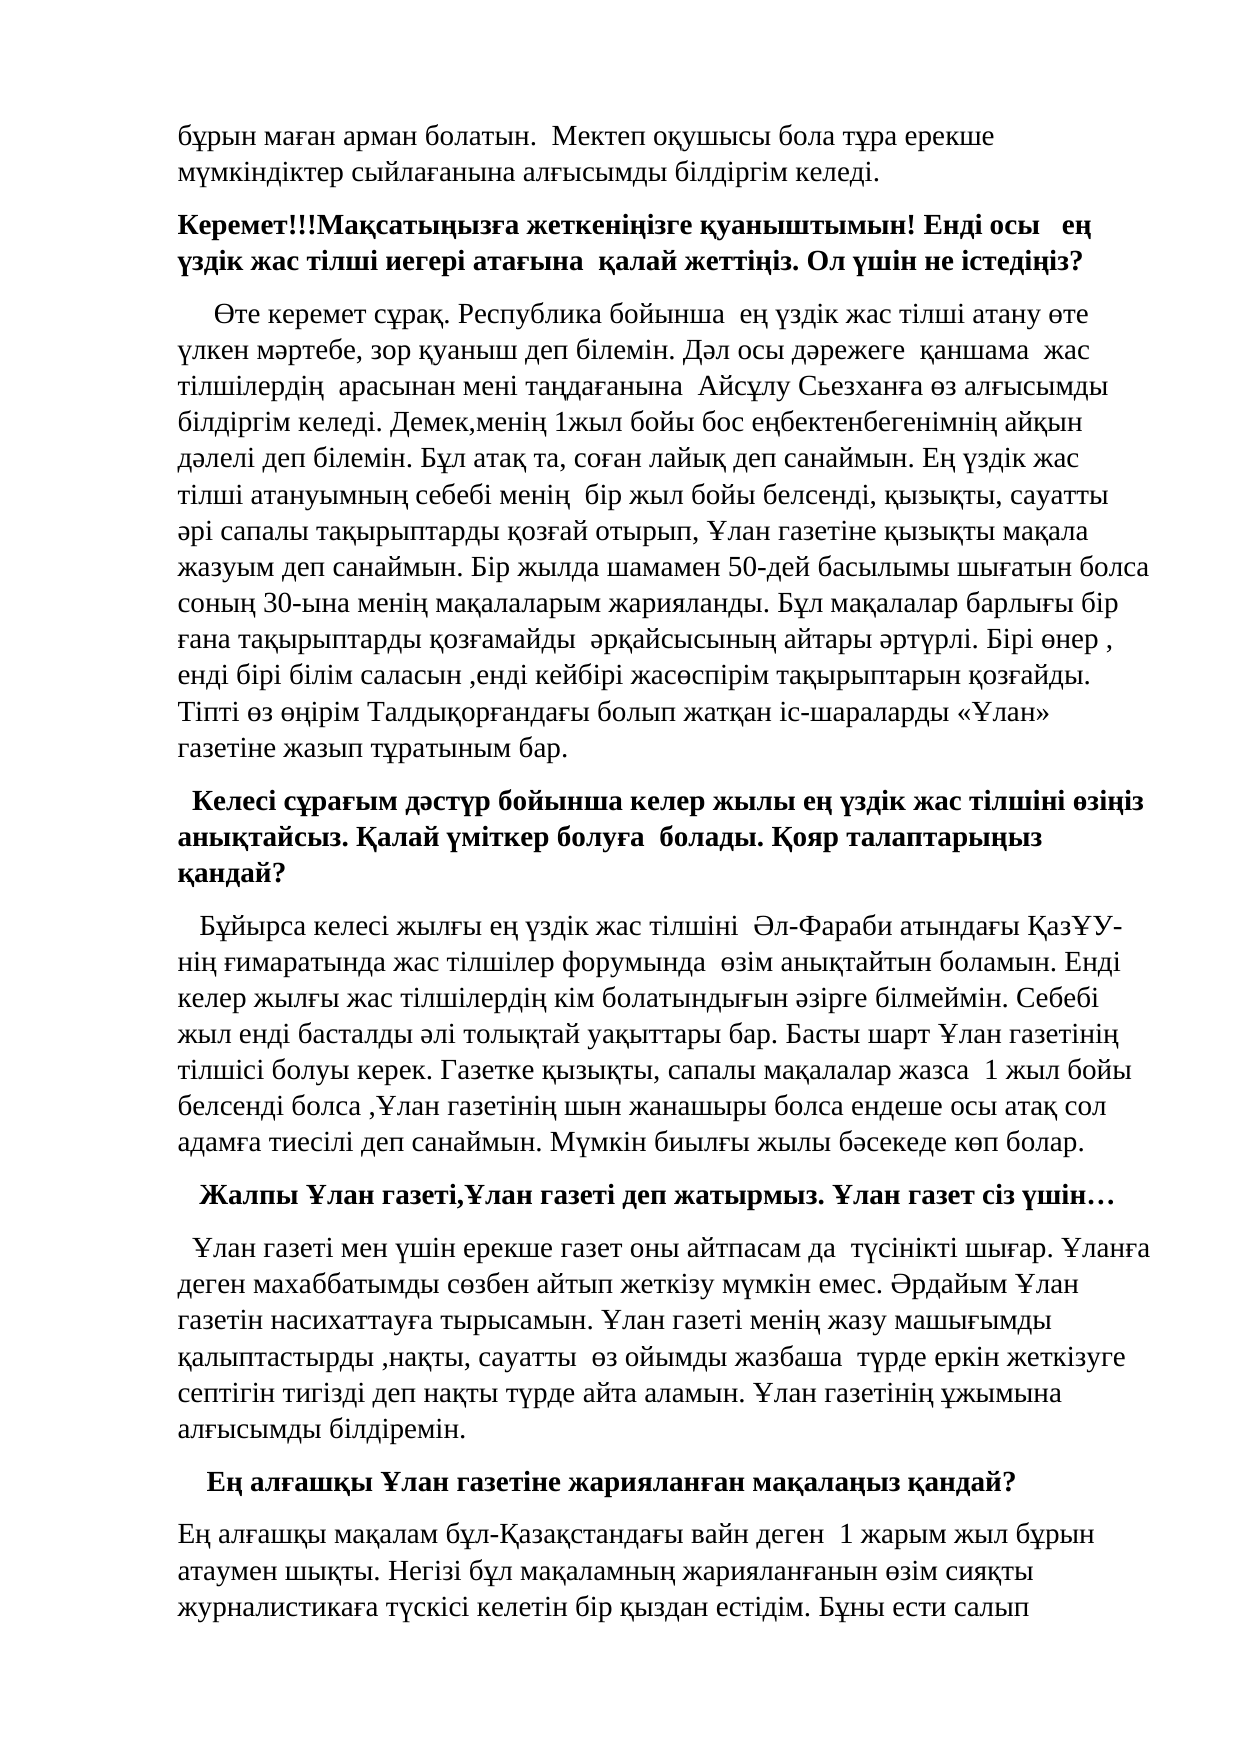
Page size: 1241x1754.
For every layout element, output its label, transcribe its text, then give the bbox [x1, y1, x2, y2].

text Келесі сұрағым дәстүр бойынша келер жылы ең үздік жас тілшіні өзіңіз анықтайсыз. Қалай үміткер болуға болады. Қояр талаптарыңыз қандай? [177, 783, 1152, 888]
text Ұлан газеті мен үшін ерекше газет оны айтпасам да түсінікті шығар. Ұланға деген махаббатымды сөзбен айтып жеткізу мүмкін емес. Әрдайым Ұлан газетін насихаттауға тырысамын. Ұлан газеті менің жазу машығымды қалыптастырды ,нақты, сауатты өз ойымды жазбаша түрде еркін жеткізуге септігін тигізді деп нақты түрде айта аламын. Ұлан газетінің ұжымына алғысымды білдіремін. [177, 1230, 1152, 1444]
text Өте керемет сұрақ. Республика бойынша ең үздік жас тілші атану өте үлкен мәртебе, зор қуаныш деп білемін. Дәл осы дәрежеге қаншама жас тілшілердің арасынан мені таңдағанына Айсұлу Сьезханға өз алғысымды білдіргім келеді. Демек,менің 1жыл бойы бос еңбектенбегенімнің айқын дәлелі деп білемін. Бұл атақ та, соған лайық деп санаймын. Ең үздік жас тілші атануымның себебі менің бір жыл бойы белсенді, қызықты, сауатты әрі сапалы тақырыптарды қозғай отырып, Ұлан газетіне қызықты мақала жазуым деп санаймын. Бір жылда шамамен 50-дей басылымы шығатын болса соның 30-ына менің мақалаларым жарияланды. Бұл мақалалар барлығы бір ғана тақырыптарды қозғамайды әрқайсысының айтары әртүрлі. Бірі өнер , енді бірі білім саласын ,енді кейбірі жасөспірім тақырыптарын қозғайды. Тіпті өз өңірім Талдықорғандағы болып жатқан іс-шараларды «Ұлан» газетіне жазып тұратыным бар. [177, 296, 1152, 763]
text Керемет!!!Мақсатыңызға жеткеніңізге қуаныштымын! Енді осы ең үздік жас тілші иегері атағына қалай жеттіңіз. Ол үшін не істедіңіз? [177, 207, 1152, 277]
text Бұйырса келесі жылғы ең үздік жас тілшіні Әл-Фараби атындағы ҚазҰУ-нің ғимаратында жас тілшілер форумында өзім анықтайтын боламын. Енді келер жылғы жас тілшілердің кім болатындығын әзірге білмеймін. Себебі жыл енді басталды әлі толықтай уақыттары бар. Басты шарт Ұлан газетінің тілшісі болуы керек. Газетке қызықты, сапалы мақалалар жазса 1 жыл бойы белсенді болса ,Ұлан газетінің шын жанашыры болса ендеше осы атақ сол адамға тиесілі деп санаймын. Мүмкін биылғы жылы бәсекеде көп болар. [177, 908, 1152, 1158]
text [177, 118, 1152, 188]
text Ең алғашқы Ұлан газетіне жарияланған мақалаңыз қандай? [177, 1464, 1152, 1497]
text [177, 1517, 1152, 1622]
text Жалпы Ұлан газеті,Ұлан газеті деп жатырмыз. Ұлан газет сіз үшін… [177, 1177, 1152, 1211]
